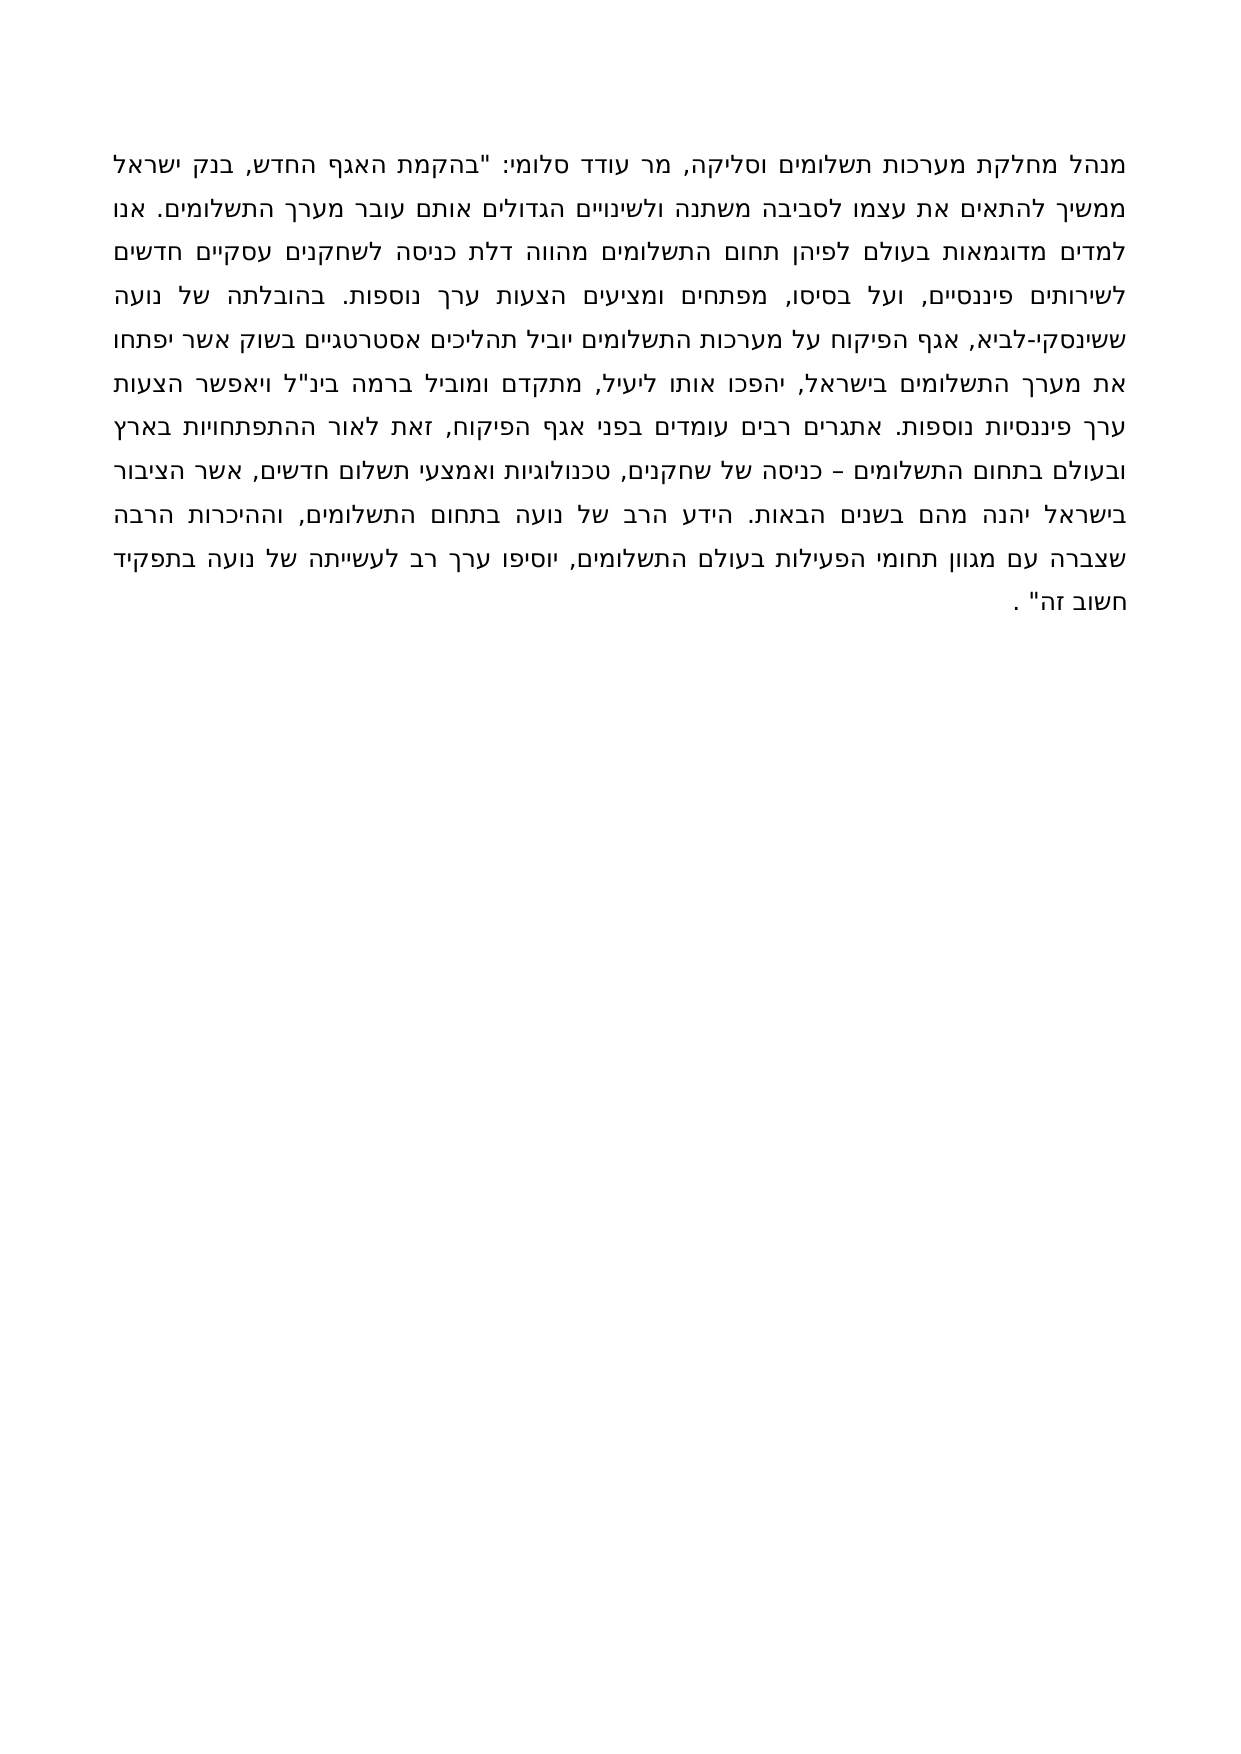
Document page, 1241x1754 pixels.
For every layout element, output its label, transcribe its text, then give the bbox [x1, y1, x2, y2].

text מנהל מחלקת מערכות תשלומים וסליקה, מר עודד סלומי: "בהקמת האגף החדש, בנק ישראל ממשיך להתאים את עצמו לסביבה משתנה ולשינויים הגדולים אותם עובר מערך התשלומים. אנו למדים מדוגמאות בעולם לפיהן תחום התשלומים מהווה דלת כניסה לשחקנים עסקיים חדשים לשירותים פיננסיים, ועל בסיסו, מפתחים ומציעים הצעות ערך נוספות. בהובלתה של נועה ששינסקי-לביא, אגף הפיקוח על מערכות התשלומים יוביל תהליכים אסטרטגיים בשוק אשר יפתחו את מערך התשלומים בישראל, יהפכו אותו ליעיל, מתקדם ומוביל ברמה בינ"ל ויאפשר הצעות ערך פיננסיות נוספות. אתגרים רבים עומדים בפני אגף הפיקוח, זאת לאור ההתפתחויות בארץ ובעולם בתחום התשלומים – כניסה של שחקנים, טכנולוגיות ואמצעי תשלום חדשים, אשר הציבור בישראל יהנה מהם בשנים הבאות. הידע הרב של נועה בתחום התשלומים, וההיכרות הרבה שצברה עם מגוון תחומי הפעילות בעולם התשלומים, יוסיפו ערך רב לעשייתה של נועה בתפקיד חשוב זה" . [112, 150, 1128, 617]
